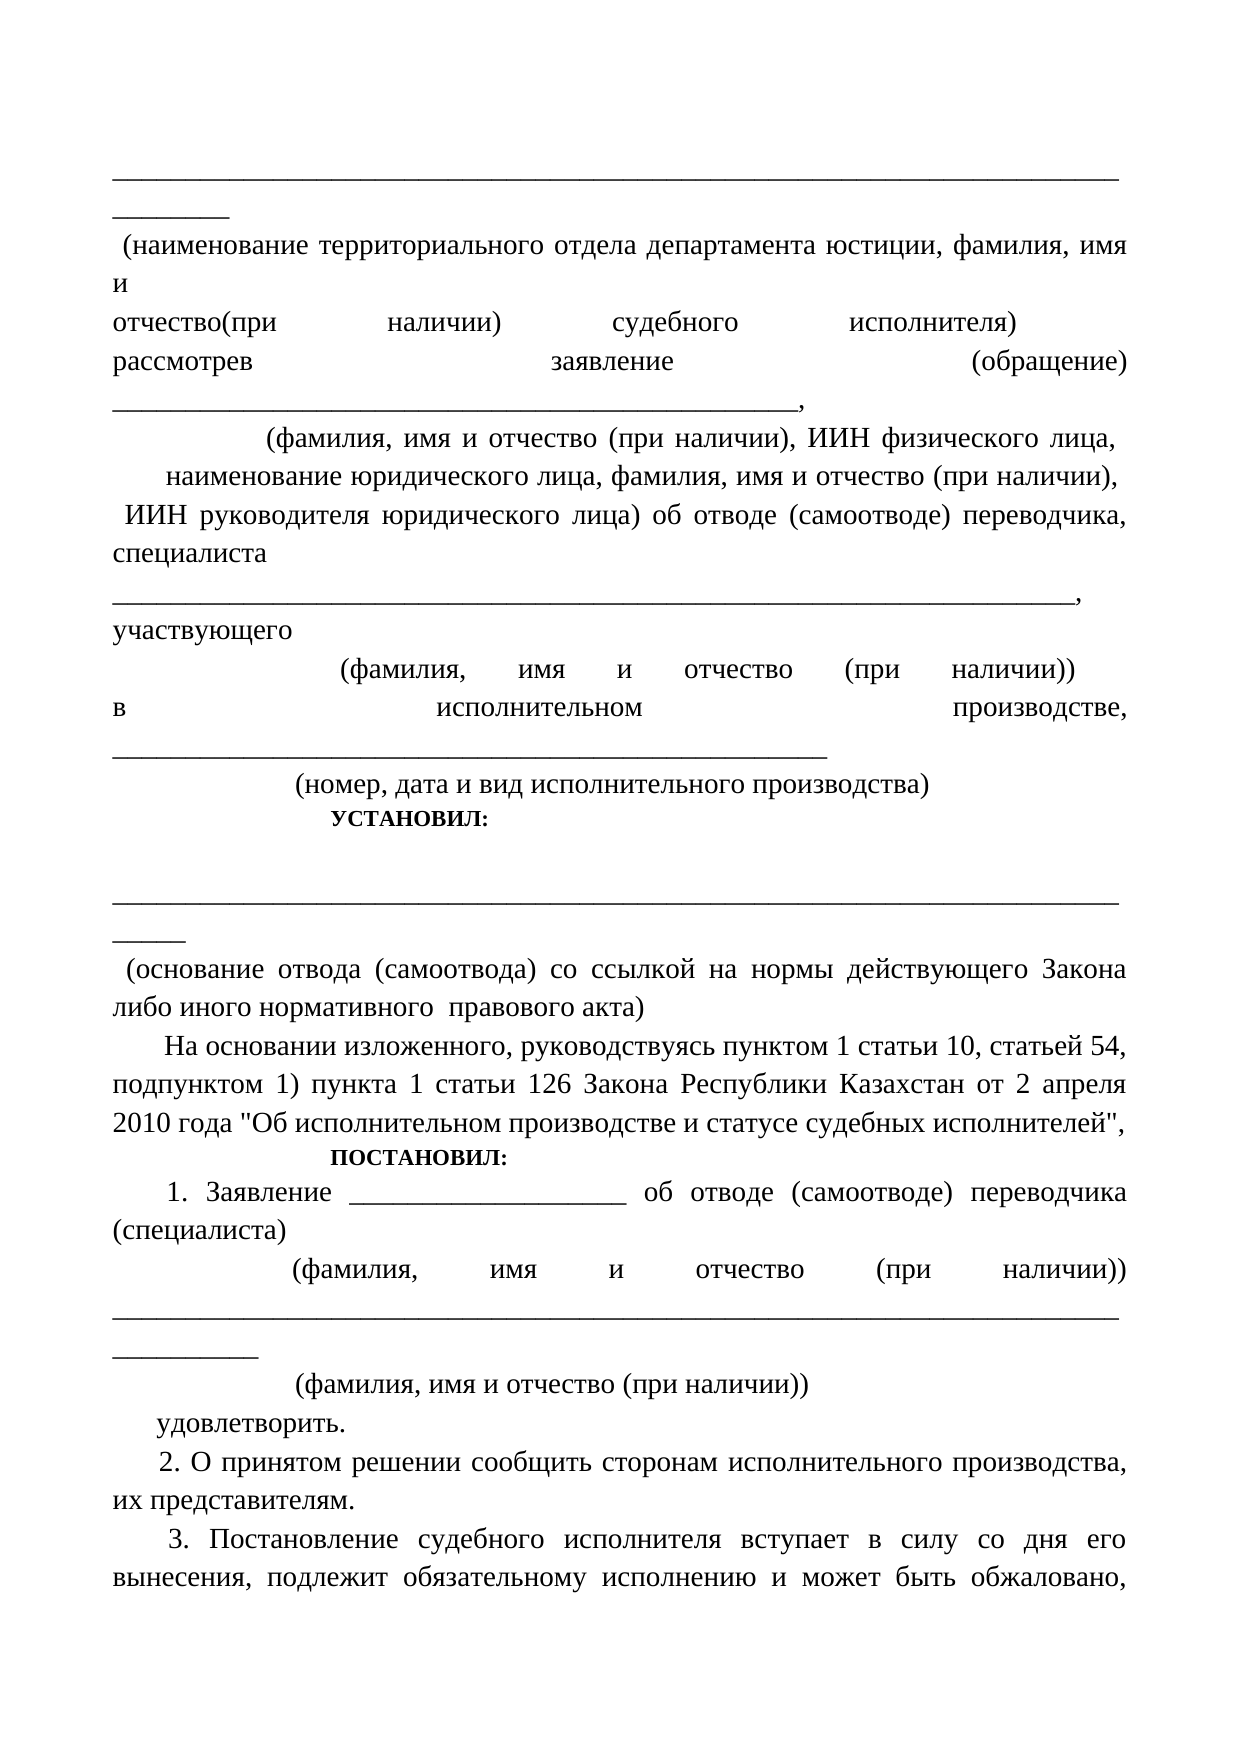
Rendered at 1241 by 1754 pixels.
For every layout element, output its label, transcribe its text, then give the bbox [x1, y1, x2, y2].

text 1. Заявление ___________________ об отводе (самоотводе) переводчика (специалиста) (фамилия, имя и отчество (при наличии)) _______________________________________________________________________________ (фамилия, имя и отчество (при наличии)) [112, 1174, 1128, 1400]
text 2. О принятом решении сообщить сторонам исполнительного производства, их представителям. [112, 1444, 1128, 1516]
text удовлетворить. [112, 1405, 1128, 1439]
text ПОСТАНОВИЛ: [112, 1144, 1128, 1170]
text УСТАНОВИЛ: [112, 805, 1128, 832]
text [112, 1521, 1128, 1593]
text На основании изложенного, руководствуясь пунктом 1 статьи 10, статьей 54, подпунктом 1) пункта 1 статьи 126 Закона Республики Казахстан от 2 апреля 2010 года "Об исполнительном производстве и статусе судебных исполнителей", [112, 1028, 1128, 1139]
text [112, 150, 1128, 800]
text __________________________________________________________________________ (основание отвода (самоотвода) со ссылкой на нормы действующего Закона либо иного нормативного правового акта) [112, 835, 1128, 1023]
